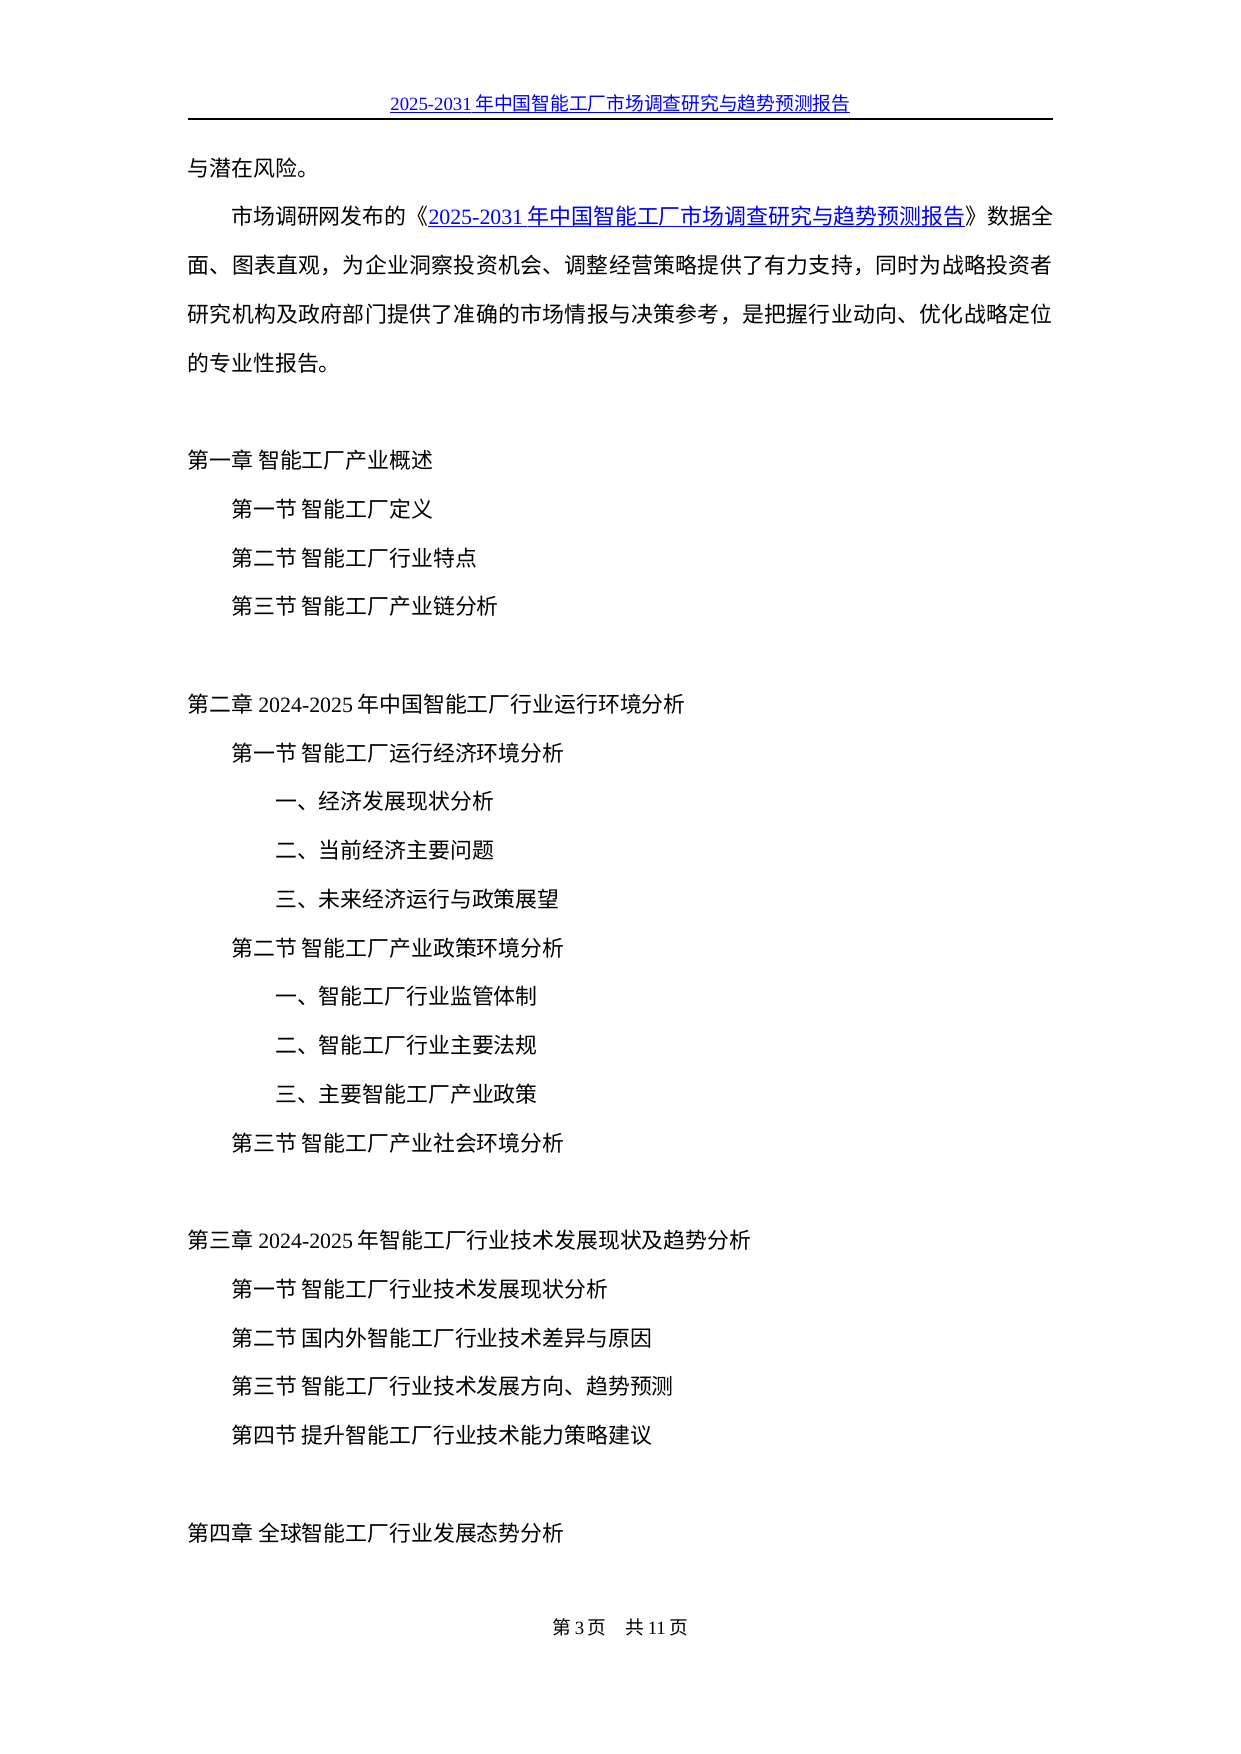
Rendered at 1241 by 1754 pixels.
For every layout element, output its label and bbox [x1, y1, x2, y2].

text [187, 150, 1053, 1548]
